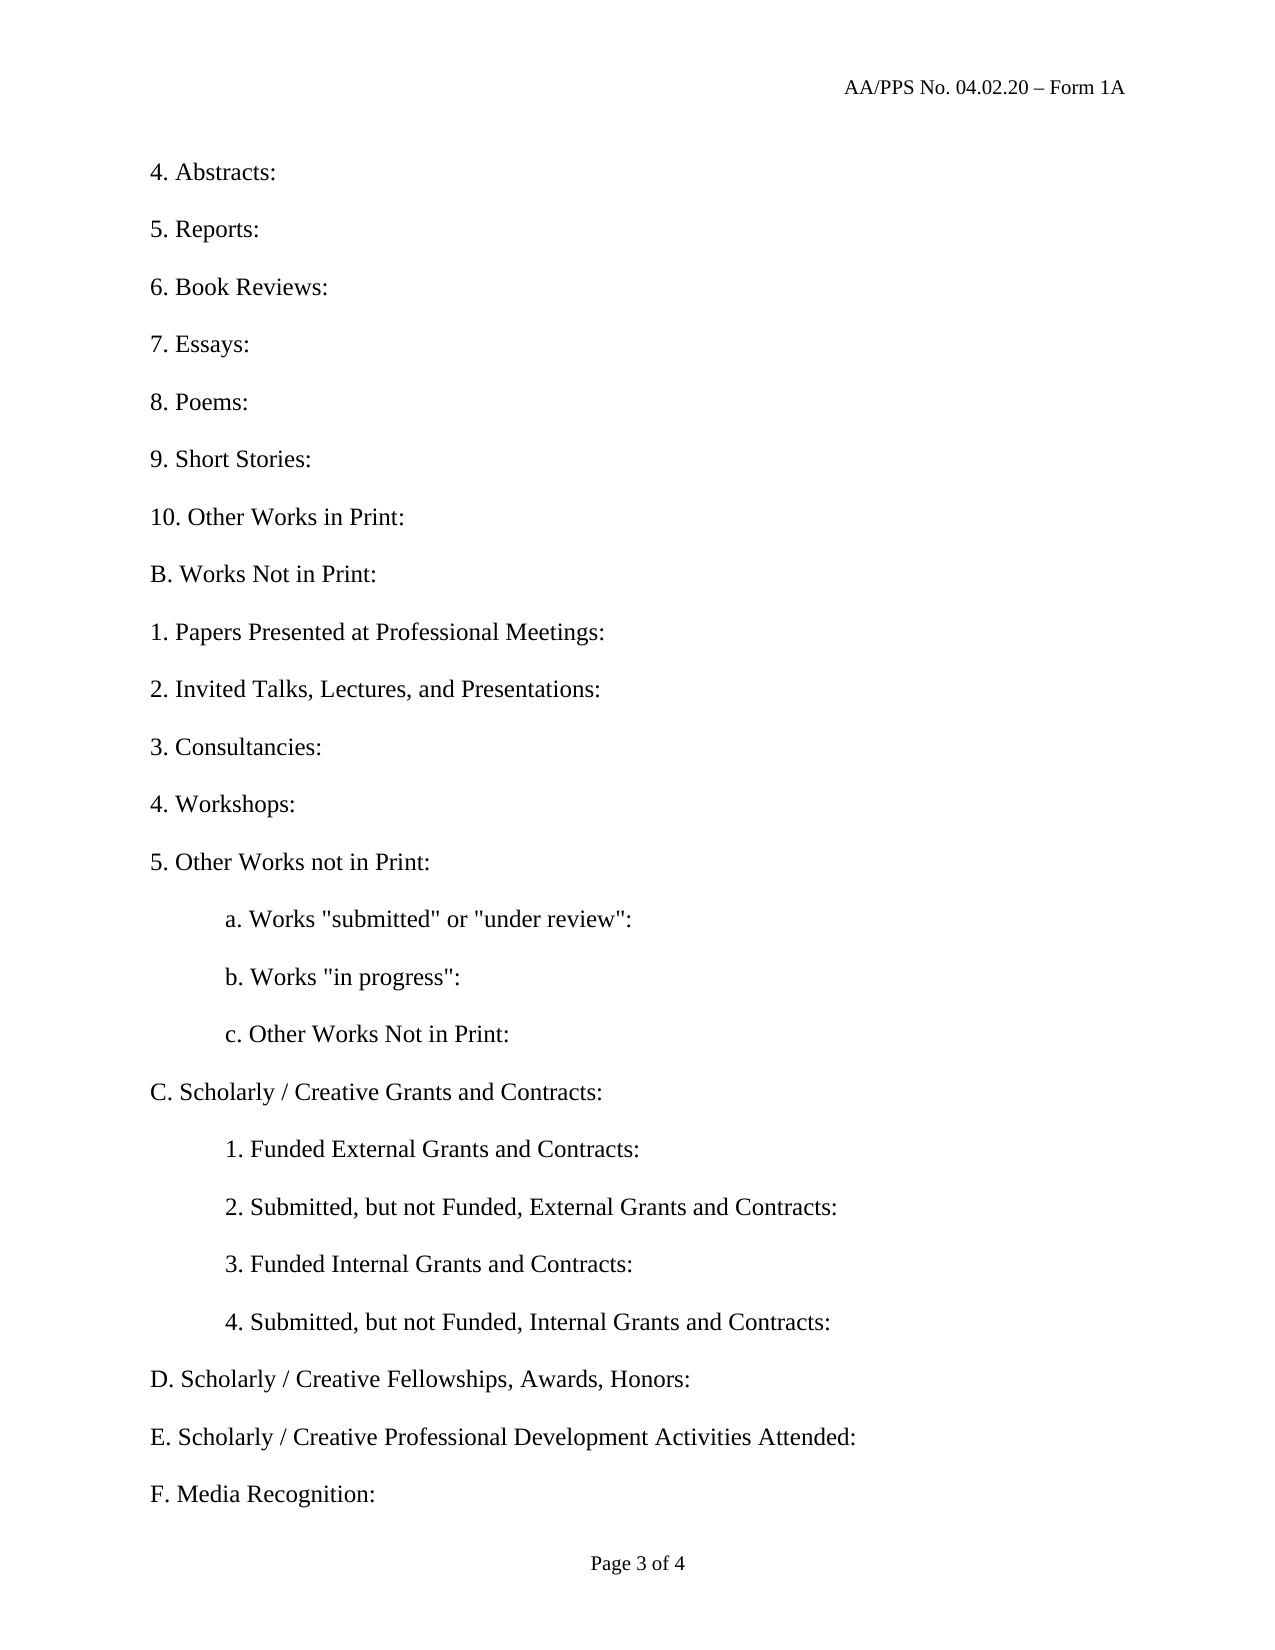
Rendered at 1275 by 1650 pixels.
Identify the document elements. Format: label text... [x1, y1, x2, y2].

text 5. Other Works not in Print: [150, 847, 1125, 875]
text b. Works "in progress": [225, 962, 1125, 990]
text C. Scholarly / Creative Grants and Contracts: [150, 1077, 1125, 1105]
text 4. Submitted, but not Funded, Internal Grants and Contracts: [225, 1307, 1125, 1335]
text 3. Funded Internal Grants and Contracts: [225, 1249, 1125, 1278]
text 1. Papers Presented at Professional Meetings: [150, 617, 1125, 645]
text 2. Submitted, but not Funded, External Grants and Contracts: [225, 1192, 1125, 1220]
text 9. Short Stories: [150, 444, 1125, 473]
text 2. Invited Talks, Lectures, and Presentations: [150, 674, 1125, 703]
text 7. Essays: [150, 329, 1125, 358]
text D. Scholarly / Creative Fellowships, Awards, Honors: [150, 1364, 1125, 1393]
text 4. Abstracts: [150, 157, 1125, 185]
text c. Other Works Not in Print: [225, 1019, 1125, 1048]
text E. Scholarly / Creative Professional Development Activities Attended: [150, 1422, 1125, 1450]
text a. Works "submitted" or "under review": [225, 904, 1125, 933]
text 3. Consultancies: [150, 732, 1125, 760]
text 6. Book Reviews: [150, 272, 1125, 300]
text 8. Poems: [150, 387, 1125, 415]
text 1. Funded External Grants and Contracts: [225, 1134, 1125, 1163]
text B. Works Not in Print: [150, 559, 1125, 588]
text 10. Other Works in Print: [150, 502, 1125, 530]
text F. Media Recognition: [150, 1479, 1125, 1508]
text 4. Workshops: [150, 789, 1125, 818]
text 5. Reports: [150, 214, 1125, 243]
